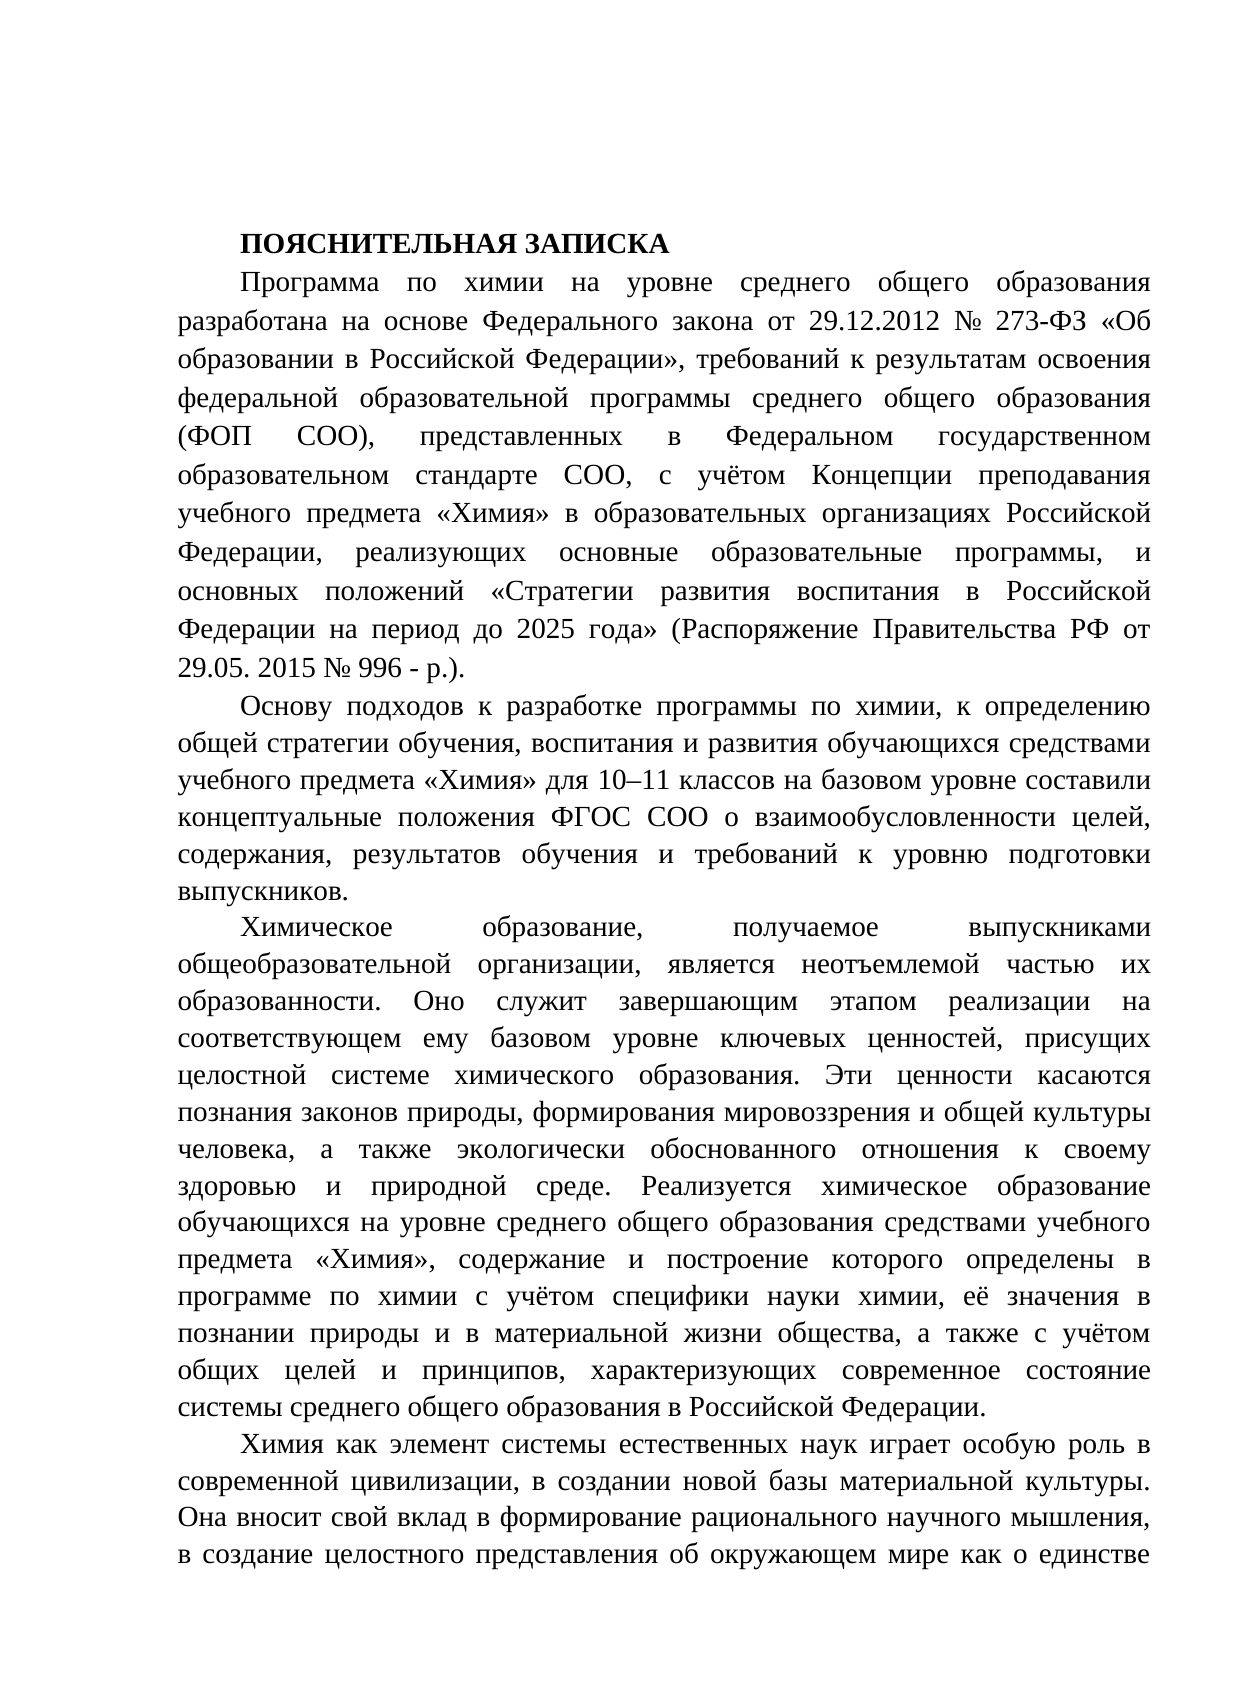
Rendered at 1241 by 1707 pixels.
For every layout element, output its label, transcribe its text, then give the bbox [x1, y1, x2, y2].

text Химическое образование, получаемое выпускниками общеобразовательной организации, является неотъемлемой частью их образованности. Оно служит завершающим этапом реализации на соответствующем ему базовом уровне ключевых ценностей, присущих целостной системе химического образования. Эти ценности касаются познания законов природы, формирования мировоззрения и общей культуры человека, а также экологически обоснованного отношения к своему здоровью и природной среде. Реализуется химическое образование обучающихся на уровне среднего общего образования средствами учебного предмета «Химия», содержание и построение которого определены в программе по химии с учётом специфики науки химии, её значения в познании природы и в материальной жизни общества, а также с учётом общих целей и принципов, характеризующих современное состояние системы среднего общего образования в Российской Федерации. [177, 909, 1152, 1422]
text Основу подходов к разработке программы по химии, к определению общей стратегии обучения, воспитания и развития обучающихся средствами учебного предмета «Химия» для 10–11 классов на базовом уровне составили концептуальные положения ФГОС СОО о взаимообусловленности целей, содержания, результатов обучения и требований к уровню подготовки выпускников. [177, 688, 1152, 906]
text Программа по химии на уровне среднего общего образования разработана на основе Федерального закона от 29.12.2012 № 273-ФЗ «Об образовании в Российской Федерации», требований к результатам освоения федеральной образовательной программы среднего общего образования (ФОП СОО), представленных в Федеральном государственном образовательном стандарте СОО, с учётом Концепции преподавания учебного предмета «Химия» в образовательных организациях Российской Федерации, реализующих основные образовательные программы, и основных положений «Стратегии развития воспитания в Российской Федерации на период до 2025 года» (Распоряжение Правительства РФ от 29.05. 2015 № 996 - р.).​ [177, 264, 1152, 683]
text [177, 1426, 1152, 1570]
text ПОЯСНИТЕЛЬНАЯ ЗАПИСКА [177, 226, 1152, 259]
